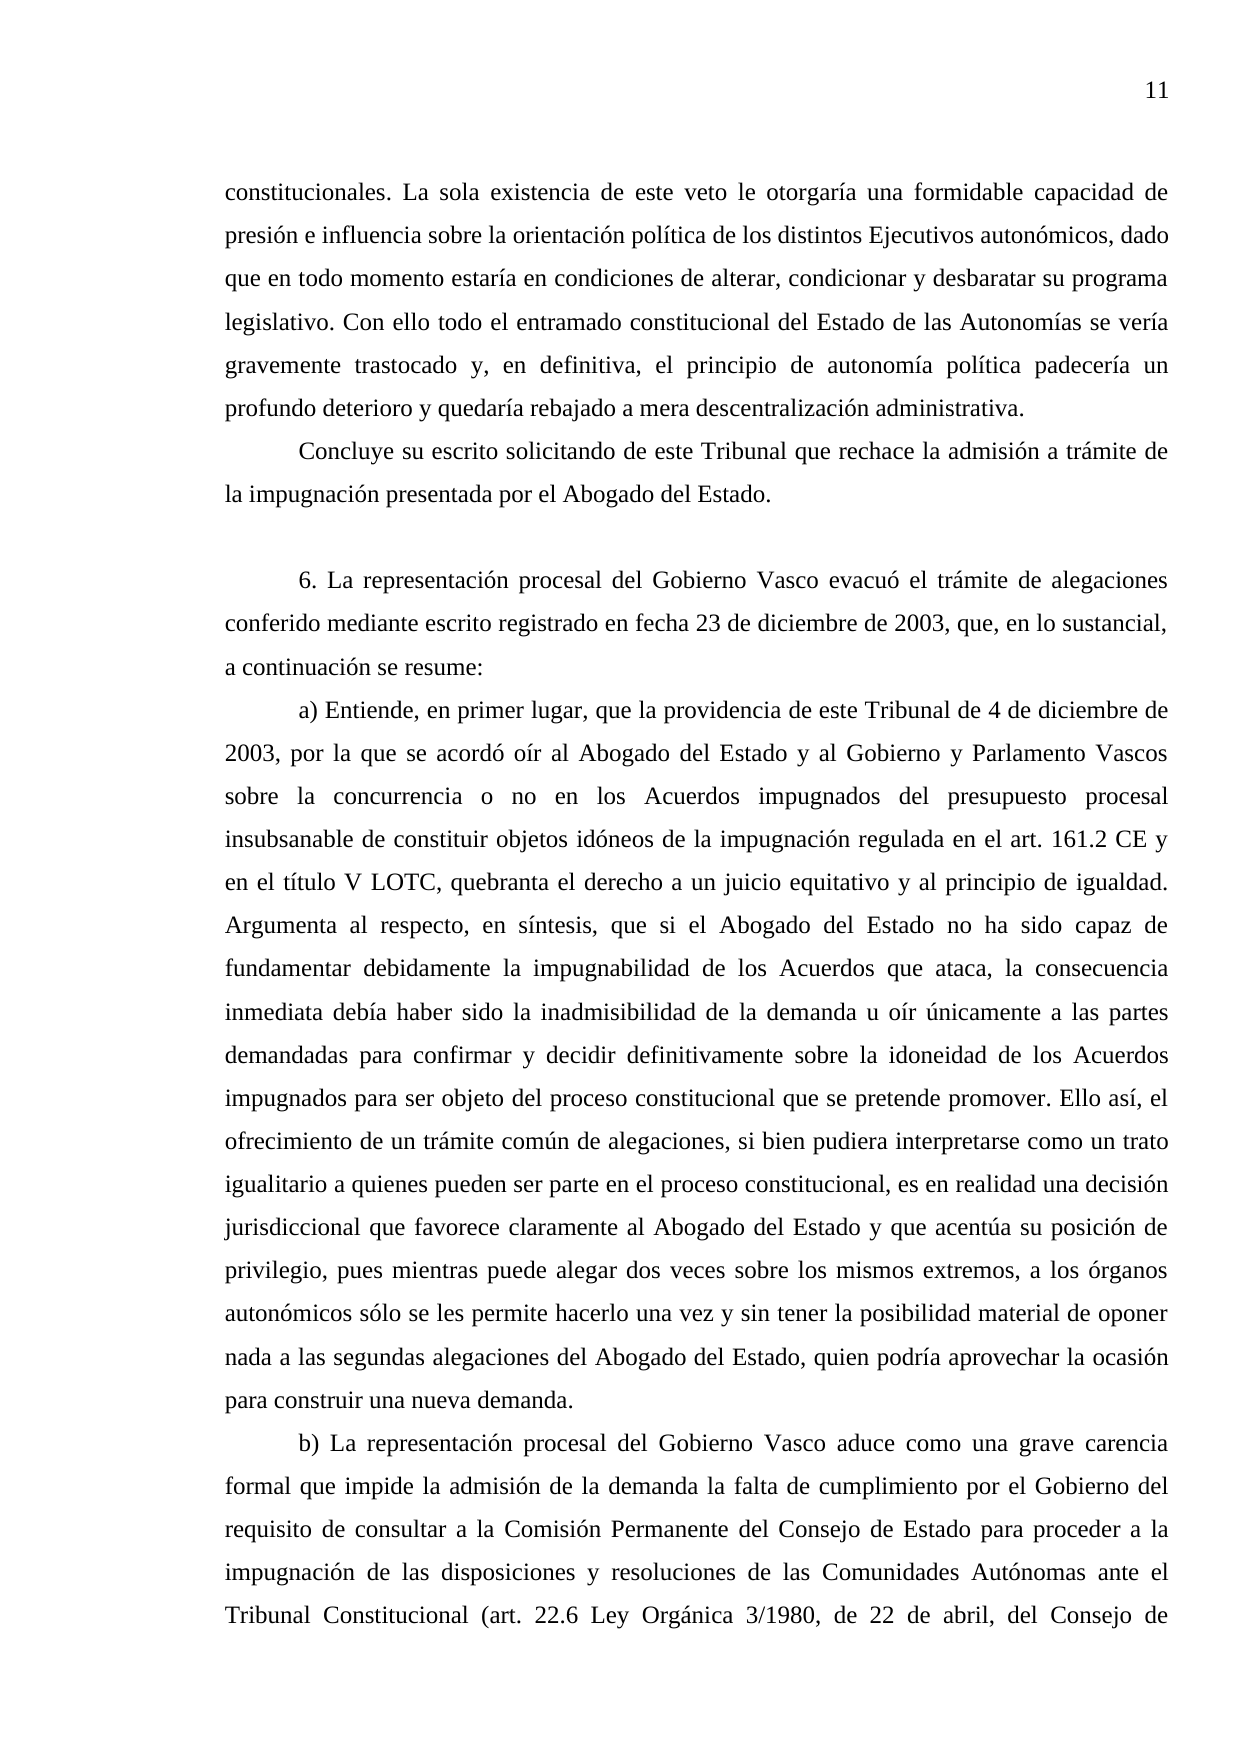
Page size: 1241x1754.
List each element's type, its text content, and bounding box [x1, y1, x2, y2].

text Concluye su escrito solicitando de este Tribunal que rechace la admisión a trámite de la impugnación presentada por el Abogado del Estado. [224, 436, 1169, 508]
text 6. La representación procesal del Gobierno Vasco evacuó el trámite de alegaciones conferido mediante escrito registrado en fecha 23 de diciembre de 2003, que, en lo sustancial, a continuación se resume: [224, 565, 1169, 680]
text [224, 1428, 1169, 1629]
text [224, 177, 1169, 422]
text a) Entiende, en primer lugar, que la providencia de este Tribunal de 4 de diciembre de 2003, por la que se acordó oír al Abogado del Estado y al Gobierno y Parlamento Vascos sobre la concurrencia o no en los Acuerdos impugnados del presupuesto procesal insubsanable de constituir objetos idóneos de la impugnación regulada en el art. 161.2 CE y en el título V LOTC, quebranta el derecho a un juicio equitativo y al principio de igualdad. Argumenta al respecto, en síntesis, que si el Abogado del Estado no ha sido capaz de fundamentar debidamente la impugnabilidad de los Acuerdos que ataca, la consecuencia inmediata debía haber sido la inadmisibilidad de la demanda u oír únicamente a las partes demandadas para confirmar y decidir definitivamente sobre la idoneidad de los Acuerdos impugnados para ser objeto del proceso constitucional que se pretende promover. Ello así, el ofrecimiento de un trámite común de alegaciones, si bien pudiera interpretarse como un trato igualitario a quienes pueden ser parte en el proceso constitucional, es en realidad una decisión jurisdiccional que favorece claramente al Abogado del Estado y que acentúa su posición de privilegio, pues mientras puede alegar dos veces sobre los mismos extremos, a los órganos autonómicos sólo se les permite hacerlo una vez y sin tener la posibilidad material de oponer nada a las segundas alegaciones del Abogado del Estado, quien podría aprovechar la ocasión para construir una nueva demanda. [224, 695, 1169, 1413]
